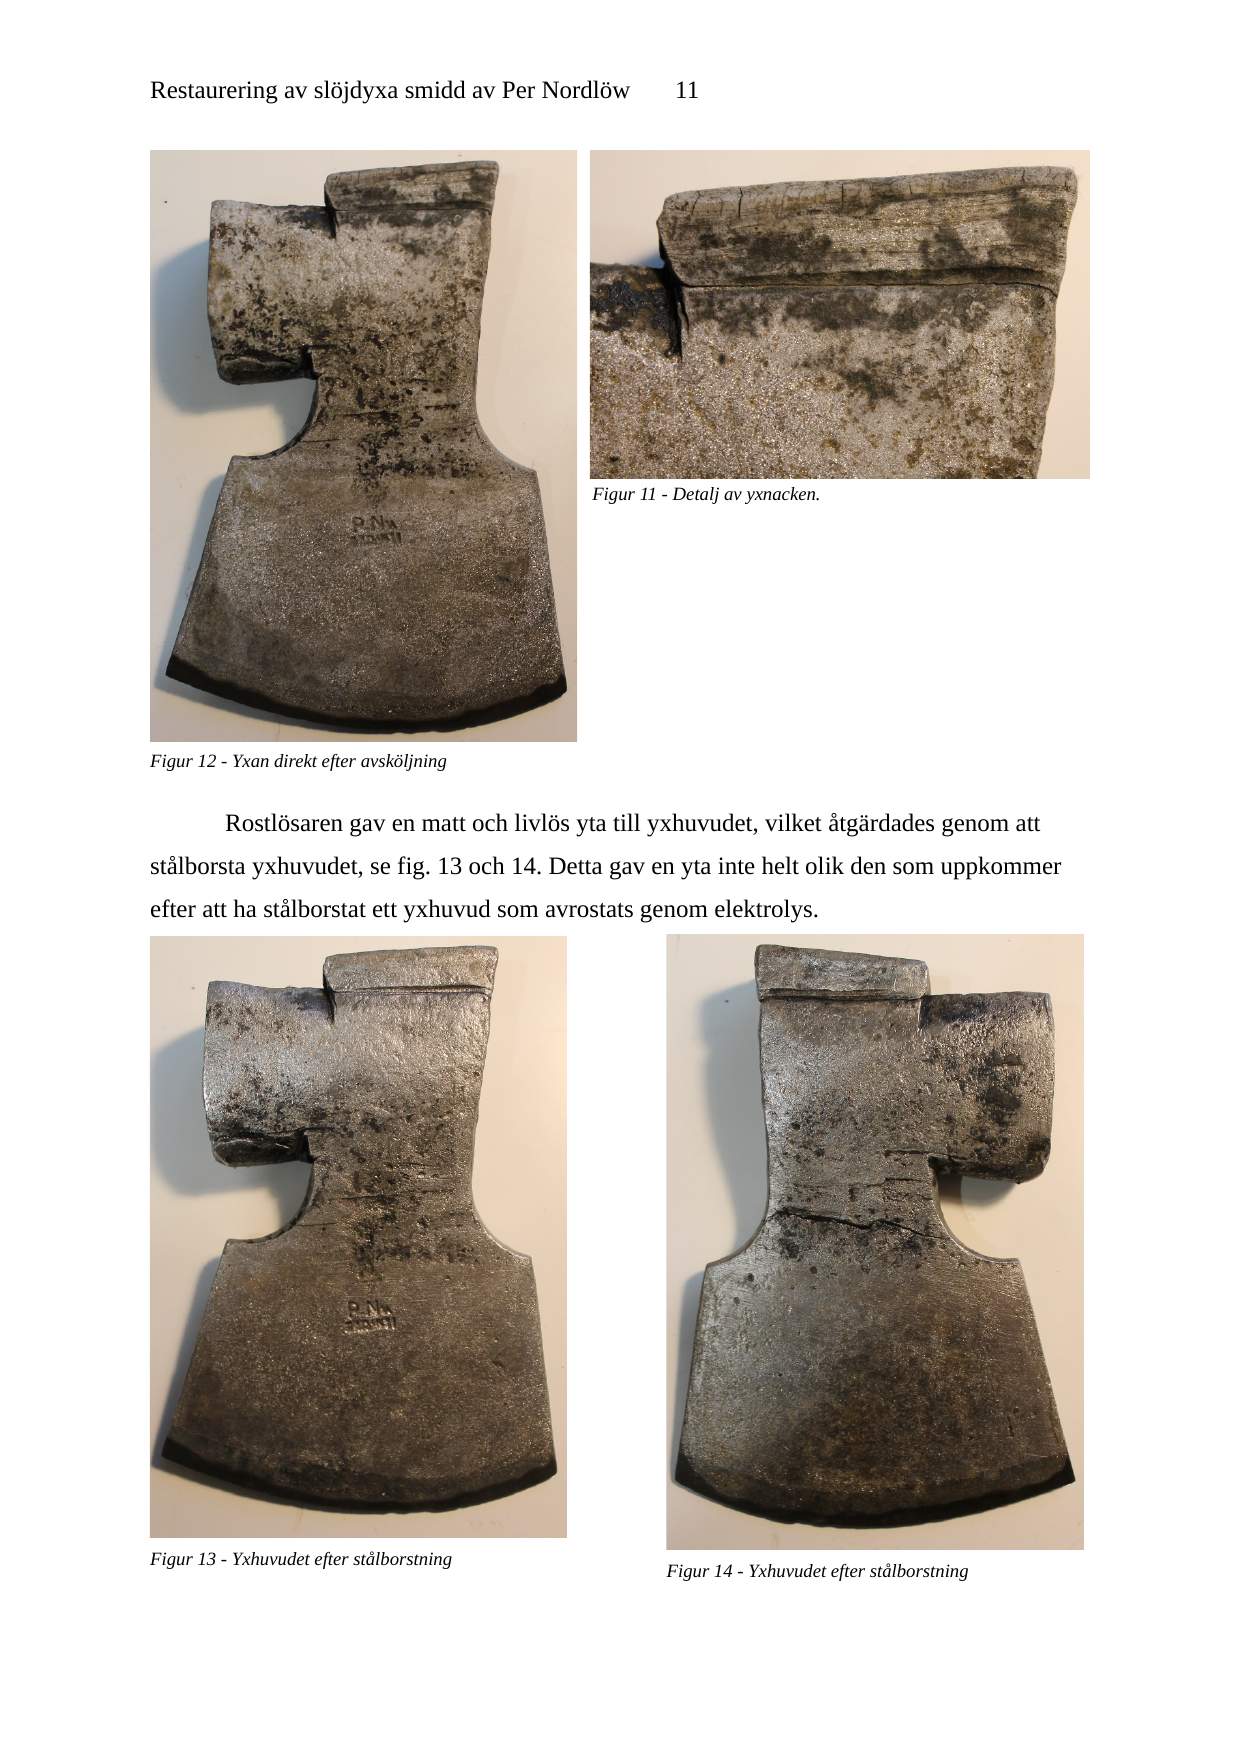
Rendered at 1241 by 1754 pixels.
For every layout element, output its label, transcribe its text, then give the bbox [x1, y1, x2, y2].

picture [150, 150, 578, 742]
picture [589, 150, 1090, 479]
picture [149, 936, 567, 1538]
picture [666, 934, 1084, 1550]
